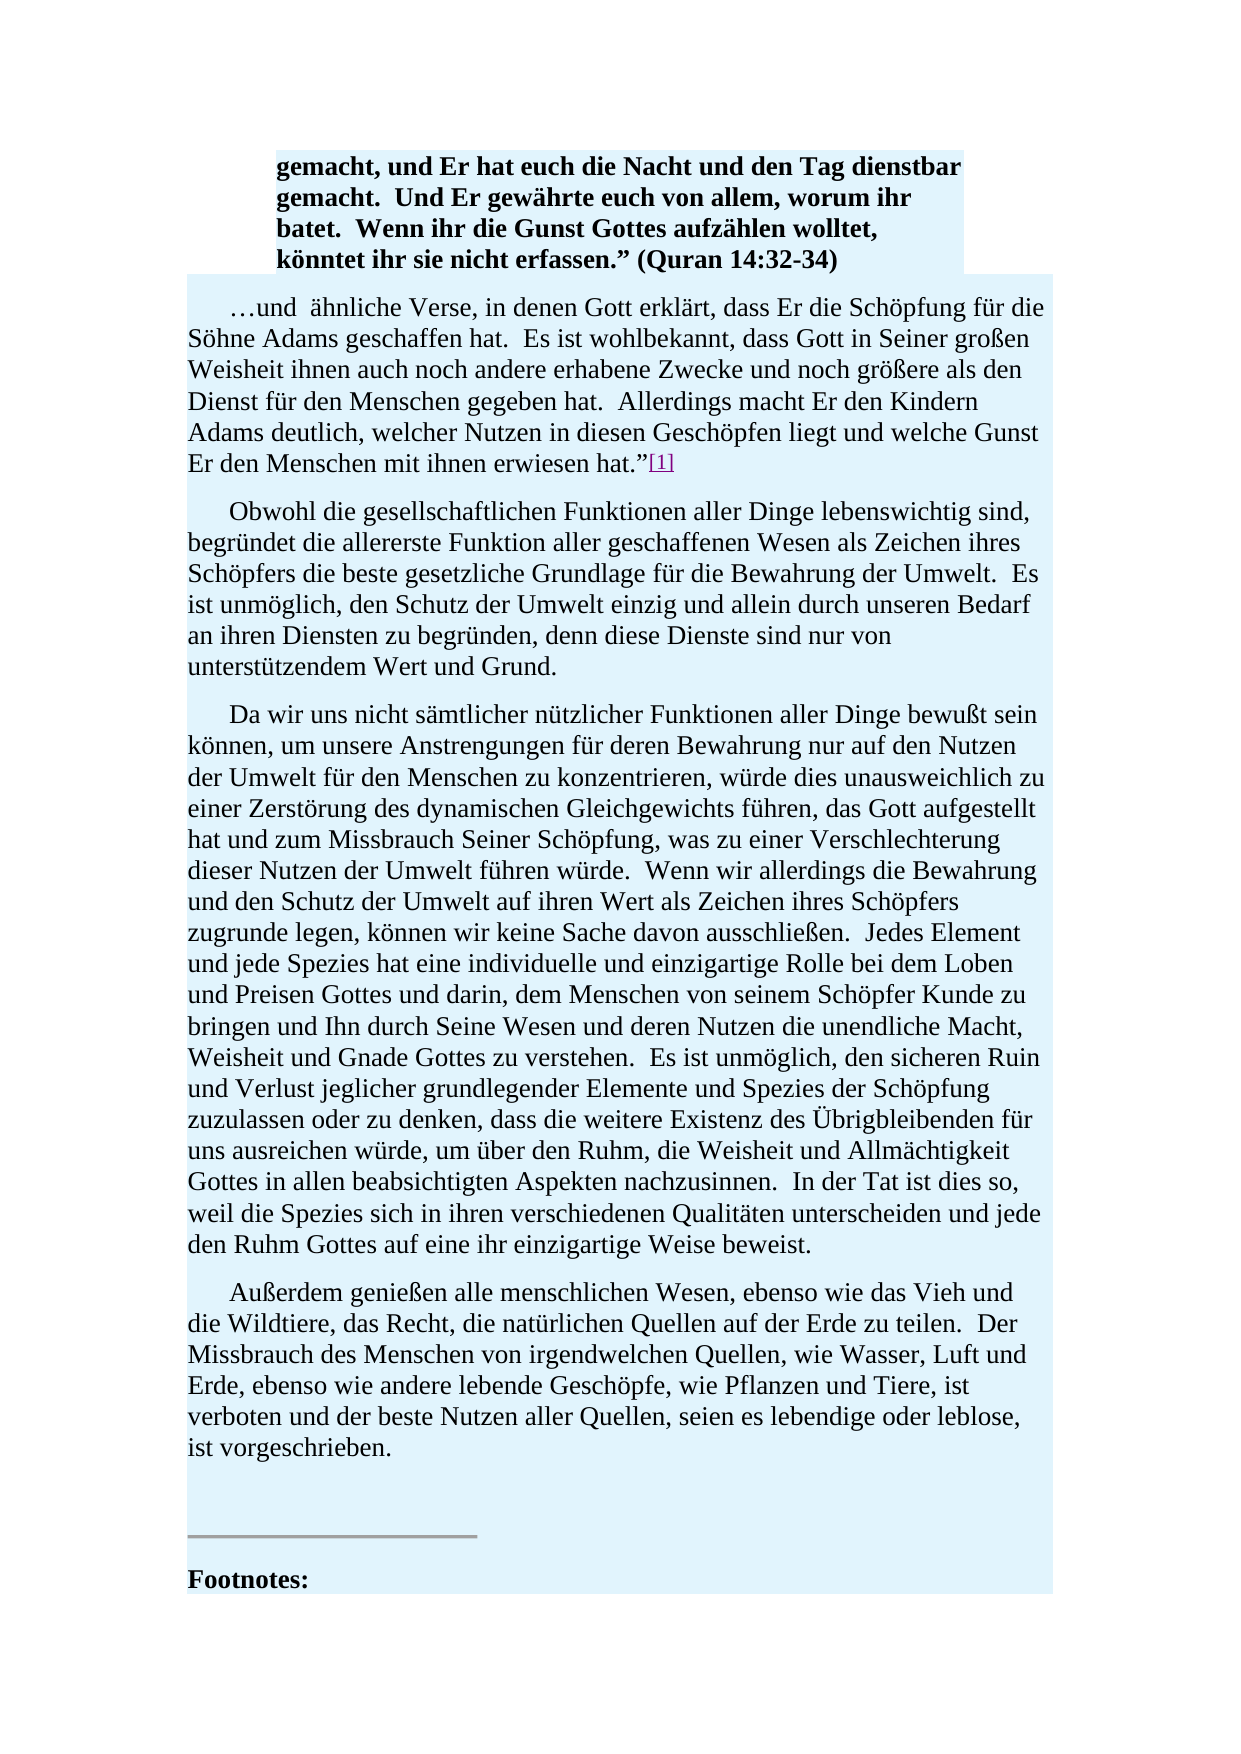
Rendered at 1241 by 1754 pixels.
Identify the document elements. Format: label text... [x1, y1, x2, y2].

text Obwohl die gesellschaftlichen Funktionen aller Dinge lebenswichtig sind, begründet die allererste Funktion aller geschaffenen Wesen als Zeichen ihres Schöpfers die beste gesetzliche Grundlage für die Bewahrung der Umwelt. Es ist unmöglich, den Schutz der Umwelt einzig und allein durch unseren Bedarf an ihren Diensten zu begründen, denn diese Dienste sind nur von unterstützendem Wert und Grund. [187, 495, 1053, 682]
text Außerdem genießen alle menschlichen Wesen, ebenso wie das Vieh und die Wildtiere, das Recht, die natürlichen Quellen auf der Erde zu teilen. Der Missbrauch des Menschen von irgendwelchen Quellen, wie Wasser, Luft und Erde, ebenso wie andere lebende Geschöpfe, wie Pflanzen und Tiere, ist verboten und der beste Nutzen aller Quellen, seien es lebendige oder leblose, ist vorgeschrieben. [187, 1276, 1053, 1462]
text Da wir uns nicht sämtlicher nützlicher Funktionen aller Dinge bewußt sein können, um unsere Anstrengungen für deren Bewahrung nur auf den Nutzen der Umwelt für den Menschen zu konzentrieren, würde dies unausweichlich zu einer Zerstörung des dynamischen Gleichgewichts führen, das Gott aufgestellt hat und zum Missbrauch Seiner Schöpfung, was zu einer Verschlechterung dieser Nutzen der Umwelt führen würde. Wenn wir allerdings die Bewahrung und den Schutz der Umwelt auf ihren Wert als Zeichen ihres Schöpfers zugrunde legen, können wir keine Sache davon ausschließen. Jedes Element und jede Spezies hat eine individuelle und einzigartige Rolle bei dem Loben und Preisen Gottes und darin, dem Menschen von seinem Schöpfer Kunde zu bringen und Ihn durch Seine Wesen und deren Nutzen die unendliche Macht, Weisheit und Gnade Gottes zu verstehen. Es ist unmöglich, den sicheren Ruin und Verlust jeglicher grundlegender Elemente und Spezies der Schöpfung zuzulassen oder zu denken, dass die weitere Existenz des Übrigbleibenden für uns ausreichen würde, um über den Ruhm, die Weisheit und Allmächtigkeit Gottes in allen beabsichtigten Aspekten nachzusinnen. In der Tat ist dies so, weil die Spezies sich in ihren verschiedenen Qualitäten unterscheiden und jede den Ruhm Gottes auf eine ihr einzigartige Weise beweist. [187, 698, 1053, 1259]
text …und ähnliche Verse, in denen Gott erklärt, dass Er die Schöpfung für die Söhne Adams geschaffen hat. Es ist wohlbekannt, dass Gott in Seiner großen Weisheit ihnen auch noch andere erhabene Zwecke und noch größere als den Dienst für den Menschen gegeben hat. Allerdings macht Er den Kindern Adams deutlich, welcher Nutzen in diesen Geschöpfen liegt und welche Gunst Er den Menschen mit ihnen erwiesen hat.”[1] [187, 291, 1053, 478]
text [276, 150, 964, 274]
text Footnotes: [187, 1563, 1053, 1594]
